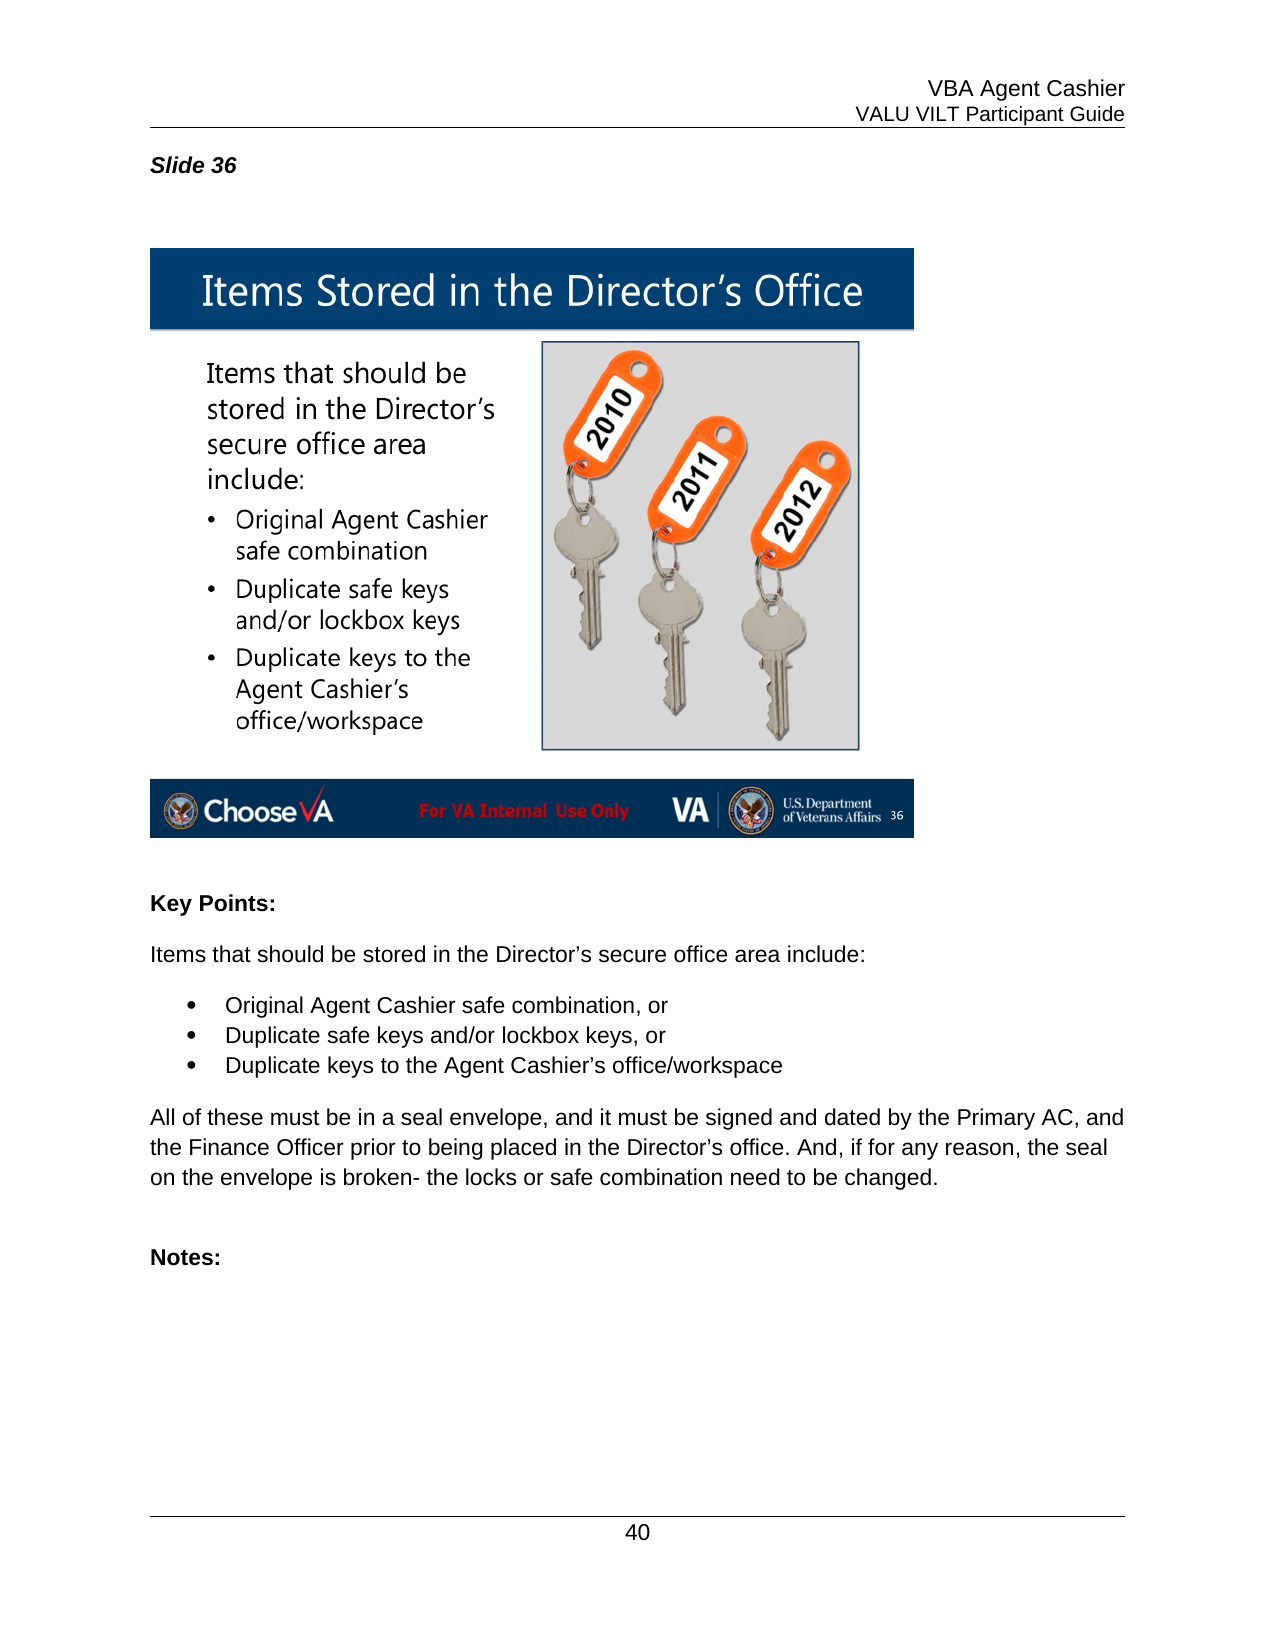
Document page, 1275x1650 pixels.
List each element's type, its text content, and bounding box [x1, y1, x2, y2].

text Key Points: [150, 890, 1125, 916]
text Notes: [150, 1244, 1125, 1271]
picture [150, 248, 914, 838]
subtitle Slide 36 [150, 152, 1125, 179]
